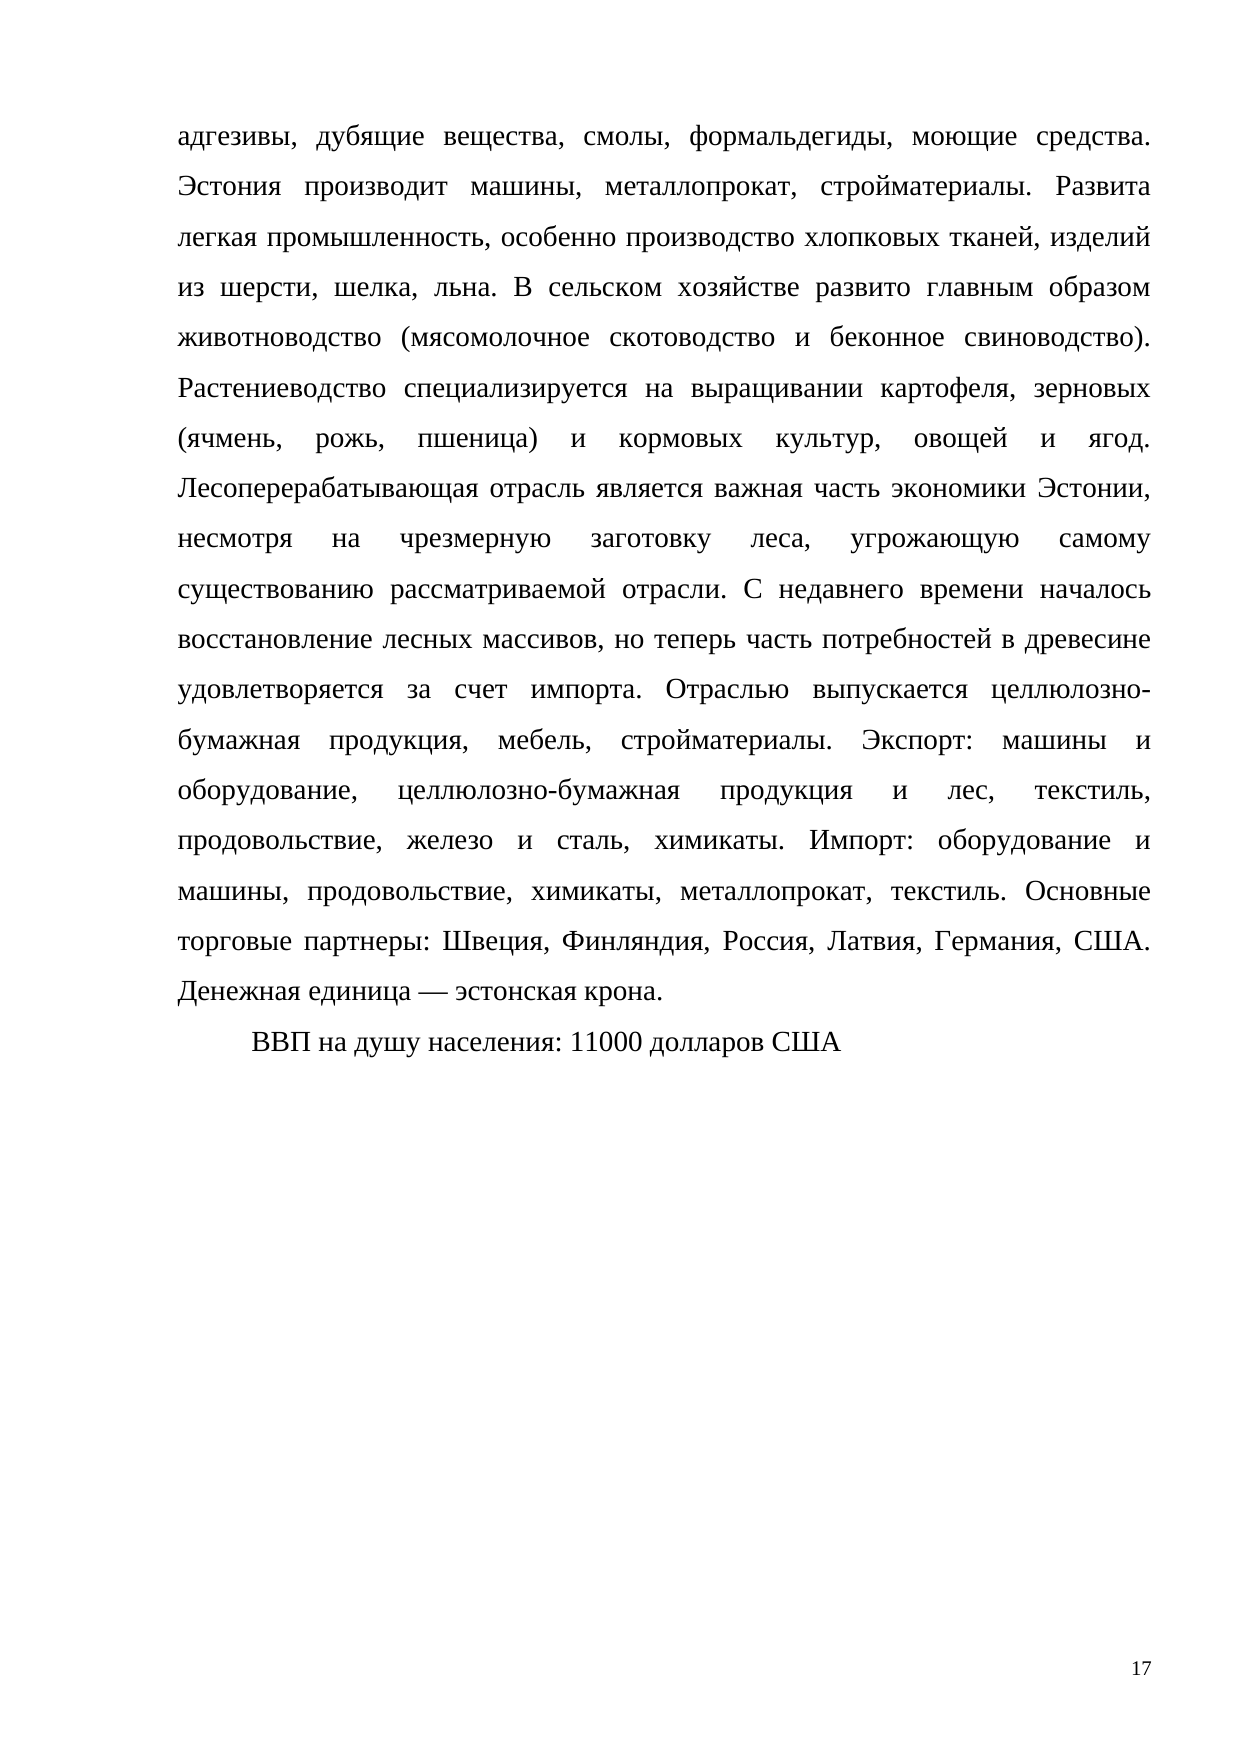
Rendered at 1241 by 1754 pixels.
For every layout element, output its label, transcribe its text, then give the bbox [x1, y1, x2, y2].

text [177, 118, 1152, 1007]
text ВВП на душу населения: 11000 долларов США [177, 1024, 1152, 1057]
